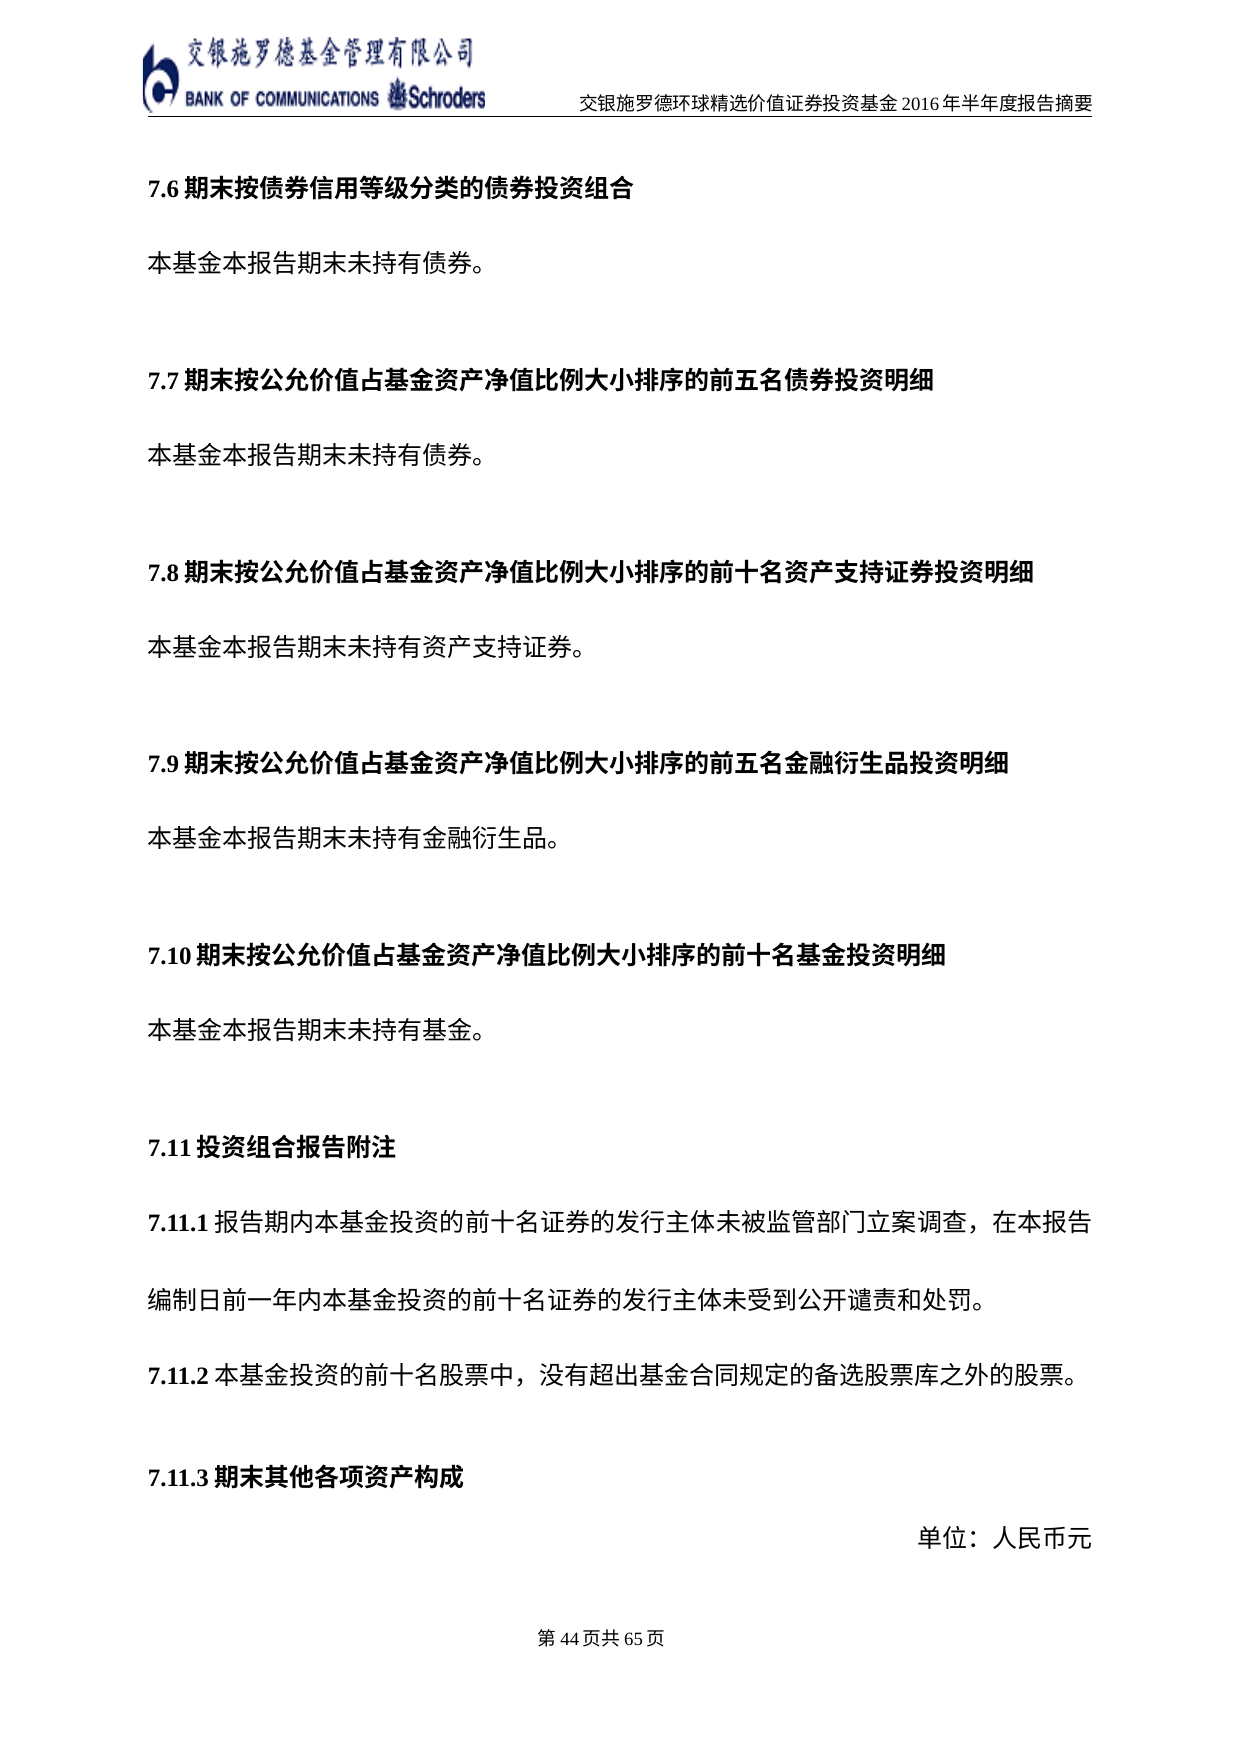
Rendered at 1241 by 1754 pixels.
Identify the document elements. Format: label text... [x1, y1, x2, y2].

text 单位：人民币元 [149, 1504, 1092, 1569]
text 7.11.2本基金投资的前十名股票中，没有超出基金合同规定的备选股票库之外的股票。 [148, 1341, 1092, 1406]
text 本基金本报告期末未持有资产支持证券。 [148, 613, 1092, 678]
subtitle 7.7期末按公允价值占基金资产净值比例大小排序的前五名债券投资明细 [148, 346, 1092, 411]
subtitle 7.8期末按公允价值占基金资产净值比例大小排序的前十名资产支持证券投资明细 [148, 538, 1092, 603]
text 7.11.3期末其他各项资产构成 [148, 1457, 1092, 1494]
subtitle 7.10期末按公允价值占基金资产净值比例大小排序的前十名基金投资明细 [148, 921, 1092, 986]
text 本基金本报告期末未持有债券。 [148, 229, 1092, 294]
text 7.11.1报告期内本基金投资的前十名证券的发行主体未被监管部门立案调查，在本报告编制日前一年内本基金投资的前十名证券的发行主体未受到公开谴责和处罚。 [148, 1188, 1092, 1331]
subtitle 7.11投资组合报告附注 [148, 1113, 1092, 1178]
text 本基金本报告期末未持有基金。 [148, 996, 1092, 1061]
subtitle 7.9期末按公允价值占基金资产净值比例大小排序的前五名金融衍生品投资明细 [148, 729, 1092, 794]
text 本基金本报告期末未持有债券。 [148, 421, 1092, 486]
picture [142, 37, 485, 113]
text 本基金本报告期末未持有金融衍生品。 [148, 804, 1092, 869]
subtitle 7.6期末按债券信用等级分类的债券投资组合 [148, 154, 1092, 219]
